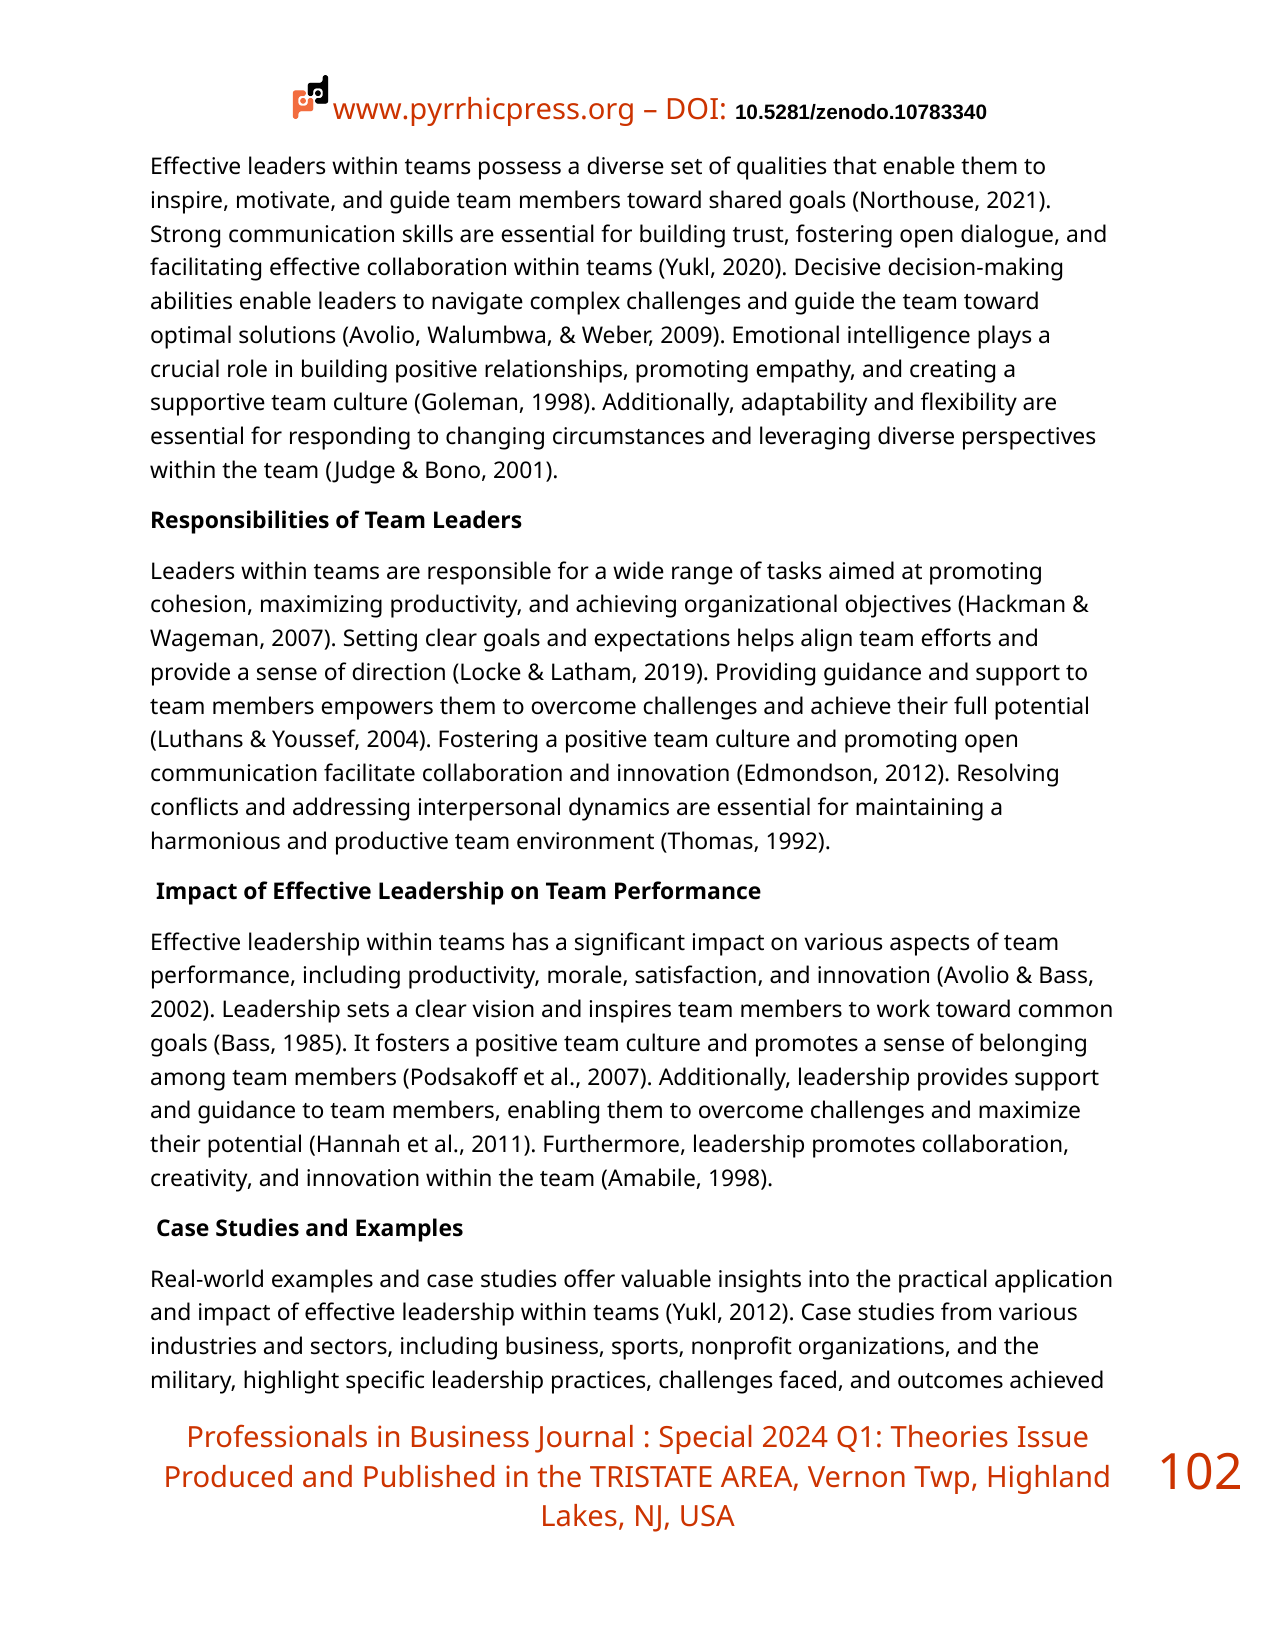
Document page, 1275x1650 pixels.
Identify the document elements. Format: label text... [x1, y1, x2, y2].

text Leaders within teams are responsible for a wide range of tasks aimed at promoting cohesion, maximizing productivity, and achieving organizational objectives (Hackman & Wageman, 2007). Setting clear goals and expectations helps align team efforts and provide a sense of direction (Locke & Latham, 2019). Providing guidance and support to team members empowers them to overcome challenges and achieve their full potential (Luthans & Youssef, 2004). Fostering a positive team culture and promoting open communication facilitate collaboration and innovation (Edmondson, 2012). Resolving conflicts and addressing interpersonal dynamics are essential for maintaining a harmonious and productive team environment (Thomas, 1992). [150, 554, 1125, 856]
text Responsibilities of Team Leaders [150, 504, 1125, 535]
picture [288, 75, 333, 120]
text Impact of Effective Leadership on Team Performance [150, 875, 1125, 906]
text Effective leaders within teams possess a diverse set of qualities that enable them to inspire, motivate, and guide team members toward shared goals (Northouse, 2021). Strong communication skills are essential for building trust, fostering open dialogue, and facilitating effective collaboration within teams (Yukl, 2020). Decisive decision-making abilities enable leaders to navigate complex challenges and guide the team toward optimal solutions (Avolio, Walumbwa, & Weber, 2009). Emotional intelligence plays a crucial role in building positive relationships, promoting empathy, and creating a supportive team culture (Goleman, 1998). Additionally, adaptability and flexibility are essential for responding to changing circumstances and leveraging diverse perspectives within the team (Judge & Bono, 2001). [150, 150, 1125, 485]
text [150, 1262, 1125, 1395]
text Effective leadership within teams has a significant impact on various aspects of team performance, including productivity, morale, satisfaction, and innovation (Avolio & Bass, 2002). Leadership sets a clear vision and inspires team members to work toward common goals (Bass, 1985). It fosters a positive team culture and promotes a sense of belonging among team members (Podsakoff et al., 2007). Additionally, leadership provides support and guidance to team members, enabling them to overcome challenges and maximize their potential (Hannah et al., 2011). Furthermore, leadership promotes collaboration, creativity, and innovation within the team (Amabile, 1998). [150, 925, 1125, 1193]
text Case Studies and Examples [150, 1212, 1125, 1243]
